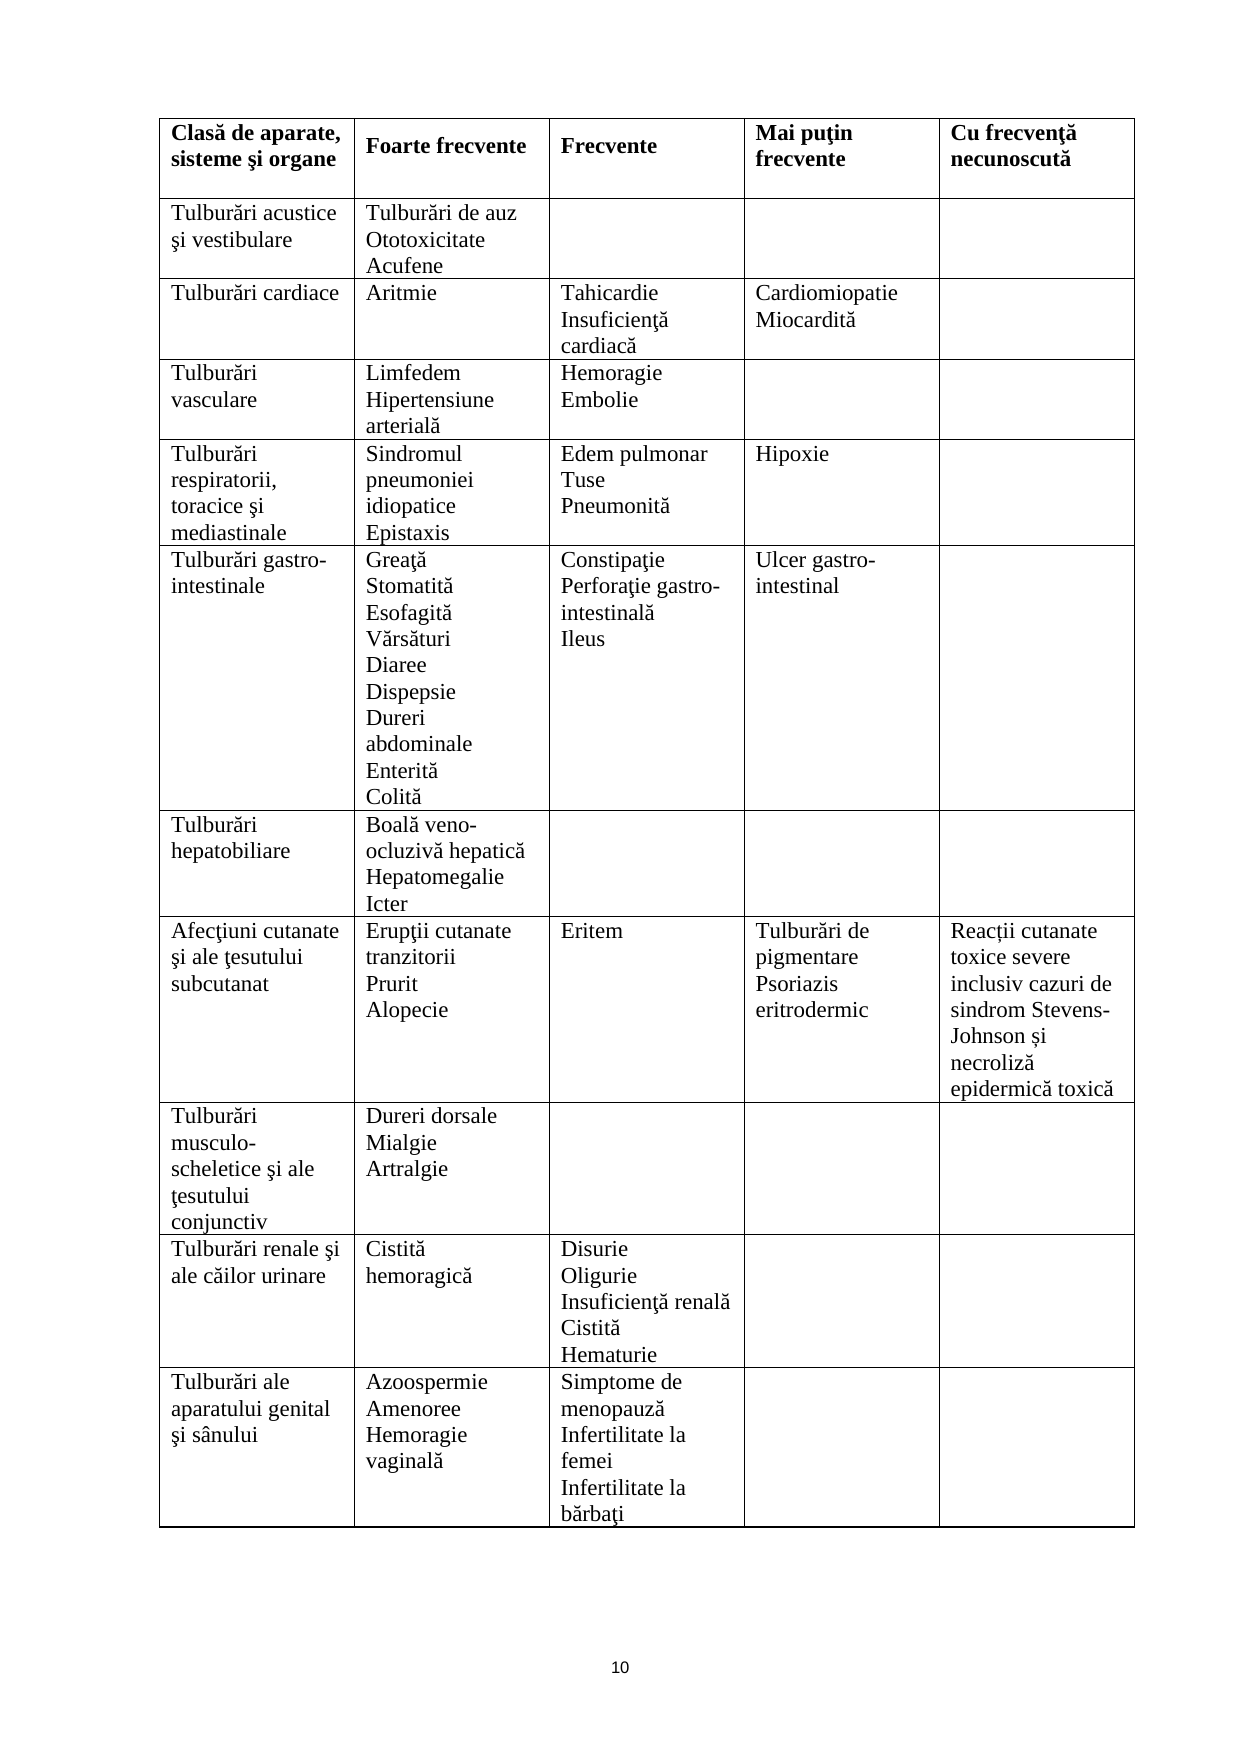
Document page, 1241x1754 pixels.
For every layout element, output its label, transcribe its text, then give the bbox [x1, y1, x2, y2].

table_cell Tulburări ale aparatului genital şi sânului [160, 1368, 354, 1526]
table_cell [940, 1368, 1134, 1526]
table_cell [550, 199, 744, 278]
table_header Frecvente [550, 119, 744, 198]
table_cell Tulburări gastro-intestinale [160, 546, 354, 809]
table_cell [550, 811, 744, 916]
table_cell Tulburări musculo-scheletice şi ale ţesutului conjunctiv [160, 1103, 354, 1234]
table_cell [745, 1103, 939, 1234]
table_cell Sindromul pneumoniei idiopatice Epistaxis [355, 440, 549, 545]
table_cell Boală veno-ocluzivă hepatică Hepatomegalie Icter [355, 811, 549, 916]
table_cell Edem pulmonar Tuse Pneumonită [550, 440, 744, 545]
table_cell Reacții cutanate toxice severe inclusiv cazuri de sindrom Stevens-Johnson și necroliză epidermică toxică [940, 917, 1134, 1102]
table_cell [745, 360, 939, 438]
table_header Cu frecvenţă necunoscută [940, 119, 1134, 198]
table_cell Tulburări cardiace [160, 279, 354, 358]
table_cell Tulburări hepatobiliare [160, 811, 354, 916]
table_cell Tulburări de auz Ototoxicitate Acufene [355, 199, 549, 278]
table_cell Cardiomiopatie Miocardită [745, 279, 939, 358]
table_cell Tulburări vasculare [160, 360, 354, 438]
table_cell Cistită hemoragică [355, 1235, 549, 1367]
table_cell [940, 1103, 1134, 1234]
table_cell [940, 811, 1134, 916]
table_cell Tulburări acustice şi vestibulare [160, 199, 354, 278]
table_cell [940, 360, 1134, 438]
table_cell Ulcer gastro-intestinal [745, 546, 939, 809]
table_cell [940, 1235, 1134, 1367]
table_cell Hemoragie Embolie [550, 360, 744, 438]
table_cell Tahicardie Insuficienţă cardiacă [550, 279, 744, 358]
table_cell Disurie Oligurie Insuficienţă renală Cistită Hematurie [550, 1235, 744, 1367]
table_cell Erupţii cutanate tranzitorii Prurit Alopecie [355, 917, 549, 1102]
table_cell Tulburări renale şi ale căilor urinare [160, 1235, 354, 1367]
table_cell [745, 199, 939, 278]
table_header Mai puţin frecvente [745, 119, 939, 198]
table_cell Aritmie [355, 279, 549, 358]
table_cell Tulburări de pigmentare Psoriazis eritrodermic [745, 917, 939, 1102]
table_cell Azoospermie Amenoree Hemoragie vaginală [355, 1368, 549, 1526]
table_cell Limfedem Hipertensiune arterială [355, 360, 549, 438]
table_cell Dureri dorsale Mialgie Artralgie [355, 1103, 549, 1234]
table_cell Hipoxie [745, 440, 939, 545]
table_cell [940, 279, 1134, 358]
table_cell [940, 546, 1134, 809]
table_cell [550, 1103, 744, 1234]
table_header Clasă de aparate, sisteme şi organe [160, 119, 354, 198]
table_cell [745, 1235, 939, 1367]
table_cell Afecţiuni cutanate şi ale ţesutului subcutanat [160, 917, 354, 1102]
table_cell Eritem [550, 917, 744, 1102]
table_cell [745, 1368, 939, 1526]
table_cell Simptome de menopauză Infertilitate la femei Infertilitate la bărbaţi [550, 1368, 744, 1526]
table_cell [940, 199, 1134, 278]
table_cell [745, 811, 939, 916]
table_header Foarte frecvente [355, 119, 549, 198]
table_cell Constipaţie Perforaţie gastro-intestinală Ileus [550, 546, 744, 809]
table_cell Greaţă Stomatită Esofagită Vărsături Diaree Dispepsie Dureri abdominale Enterită Colită [355, 546, 549, 809]
table_cell Tulburări respiratorii, toracice şi mediastinale [160, 440, 354, 545]
table_cell [940, 440, 1134, 545]
